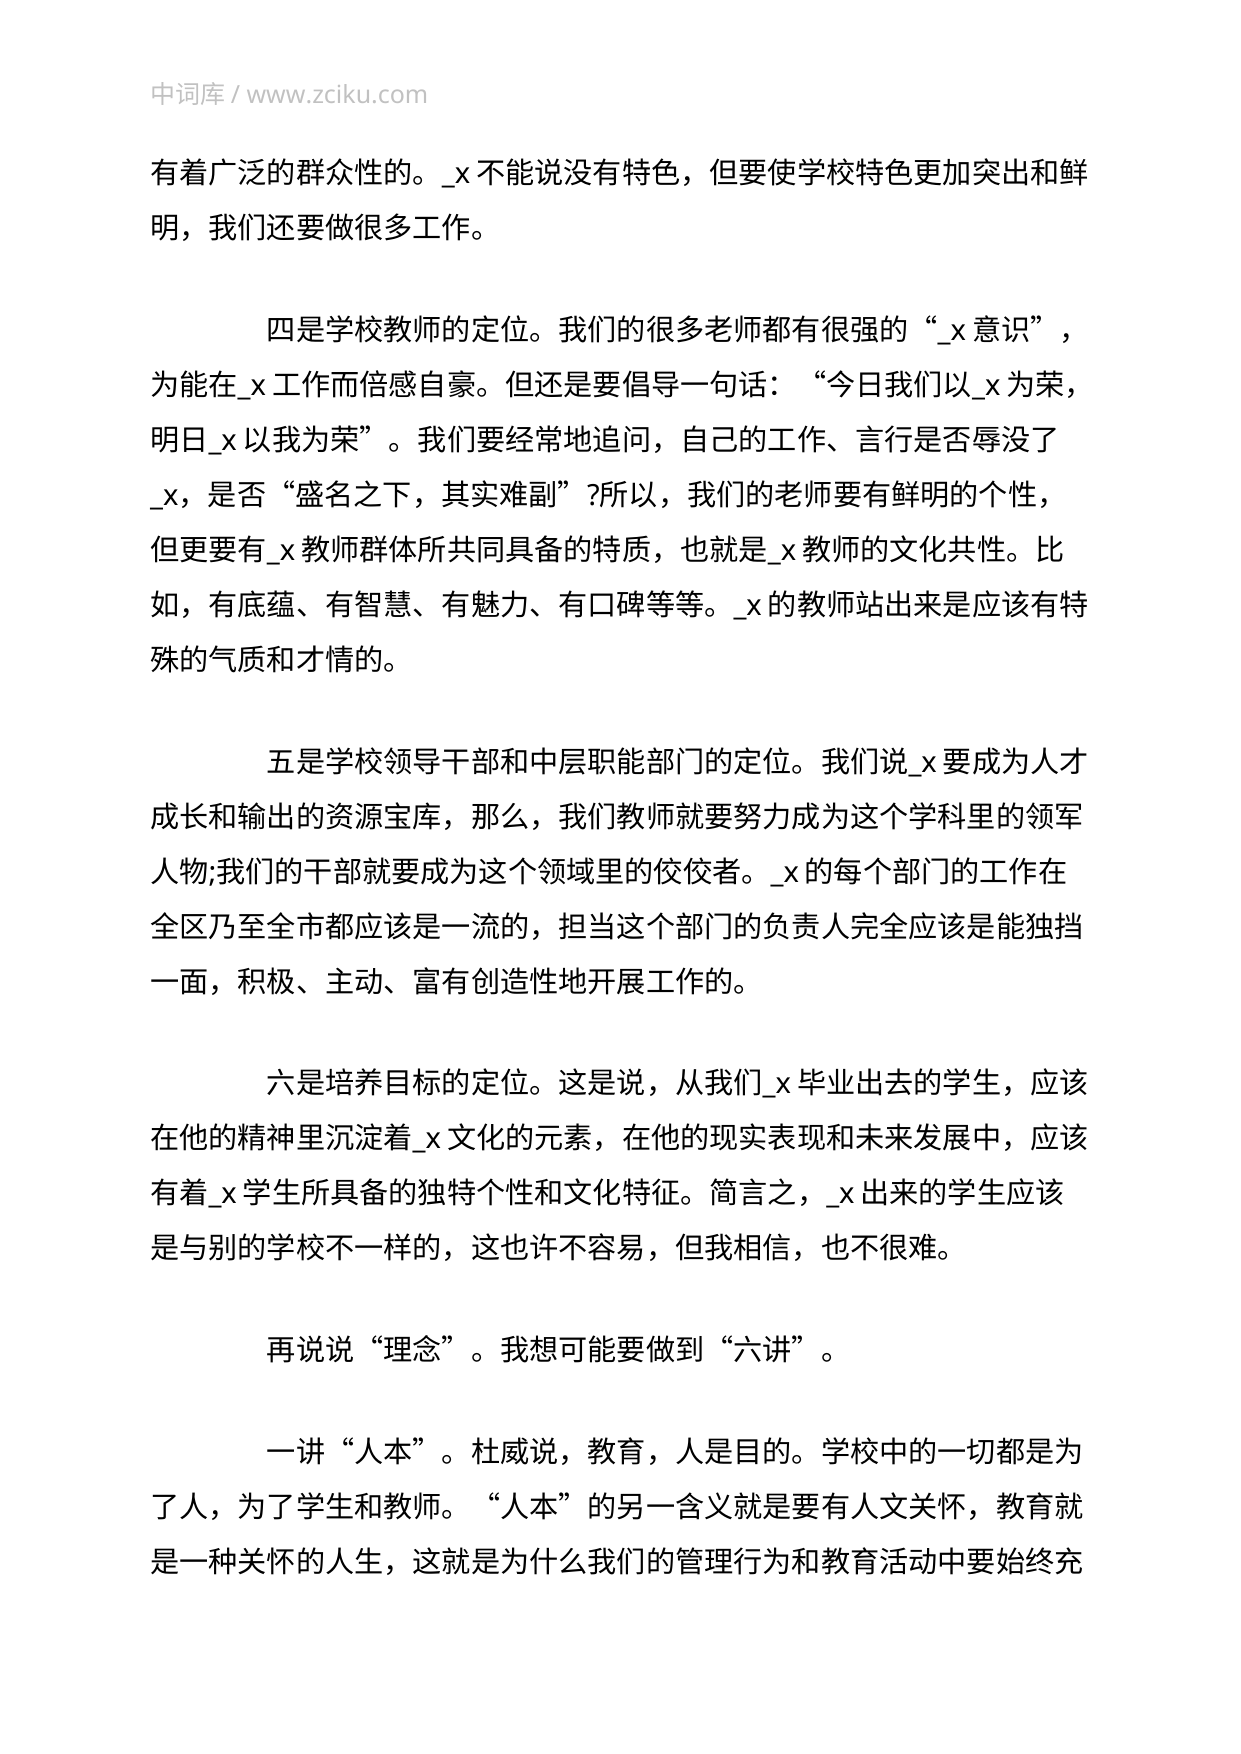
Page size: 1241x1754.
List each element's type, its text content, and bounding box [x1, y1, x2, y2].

text 六是培养目标的定位。这是说，从我们_x毕业出去的学生，应该在他的精神里沉淀着_x文化的元素，在他的现实表现和未来发展中，应该有着_x学生所具备的独特个性和文化特征。简言之，_x出来的学生应该是与别的学校不一样的，这也许不容易，但我相信，也不很难。 [150, 1060, 1090, 1267]
text 五是学校领导干部和中层职能部门的定位。我们说_x要成为人才成长和输出的资源宝库，那么，我们教师就要努力成为这个学科里的领军人物;我们的干部就要成为这个领域里的佼佼者。_x的每个部门的工作在全区乃至全市都应该是一流的，担当这个部门的负责人完全应该是能独挡一面，积极、主动、富有创造性地开展工作的。 [150, 738, 1090, 1001]
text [150, 1429, 1090, 1581]
text 再说说“理念”。我想可能要做到“六讲”。 [150, 1327, 1090, 1369]
text 四是学校教师的定位。我们的很多老师都有很强的“_x意识”，为能在_x工作而倍感自豪。但还是要倡导一句话：“今日我们以_x为荣，明日_x以我为荣”。我们要经常地追问，自己的工作、言行是否辱没了_x，是否“盛名之下，其实难副”?所以，我们的老师要有鲜明的个性，但更要有_x教师群体所共同具备的特质，也就是_x教师的文化共性。比如，有底蕴、有智慧、有魅力、有口碑等等。_x的教师站出来是应该有特殊的气质和才情的。 [150, 307, 1090, 679]
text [150, 150, 1090, 247]
